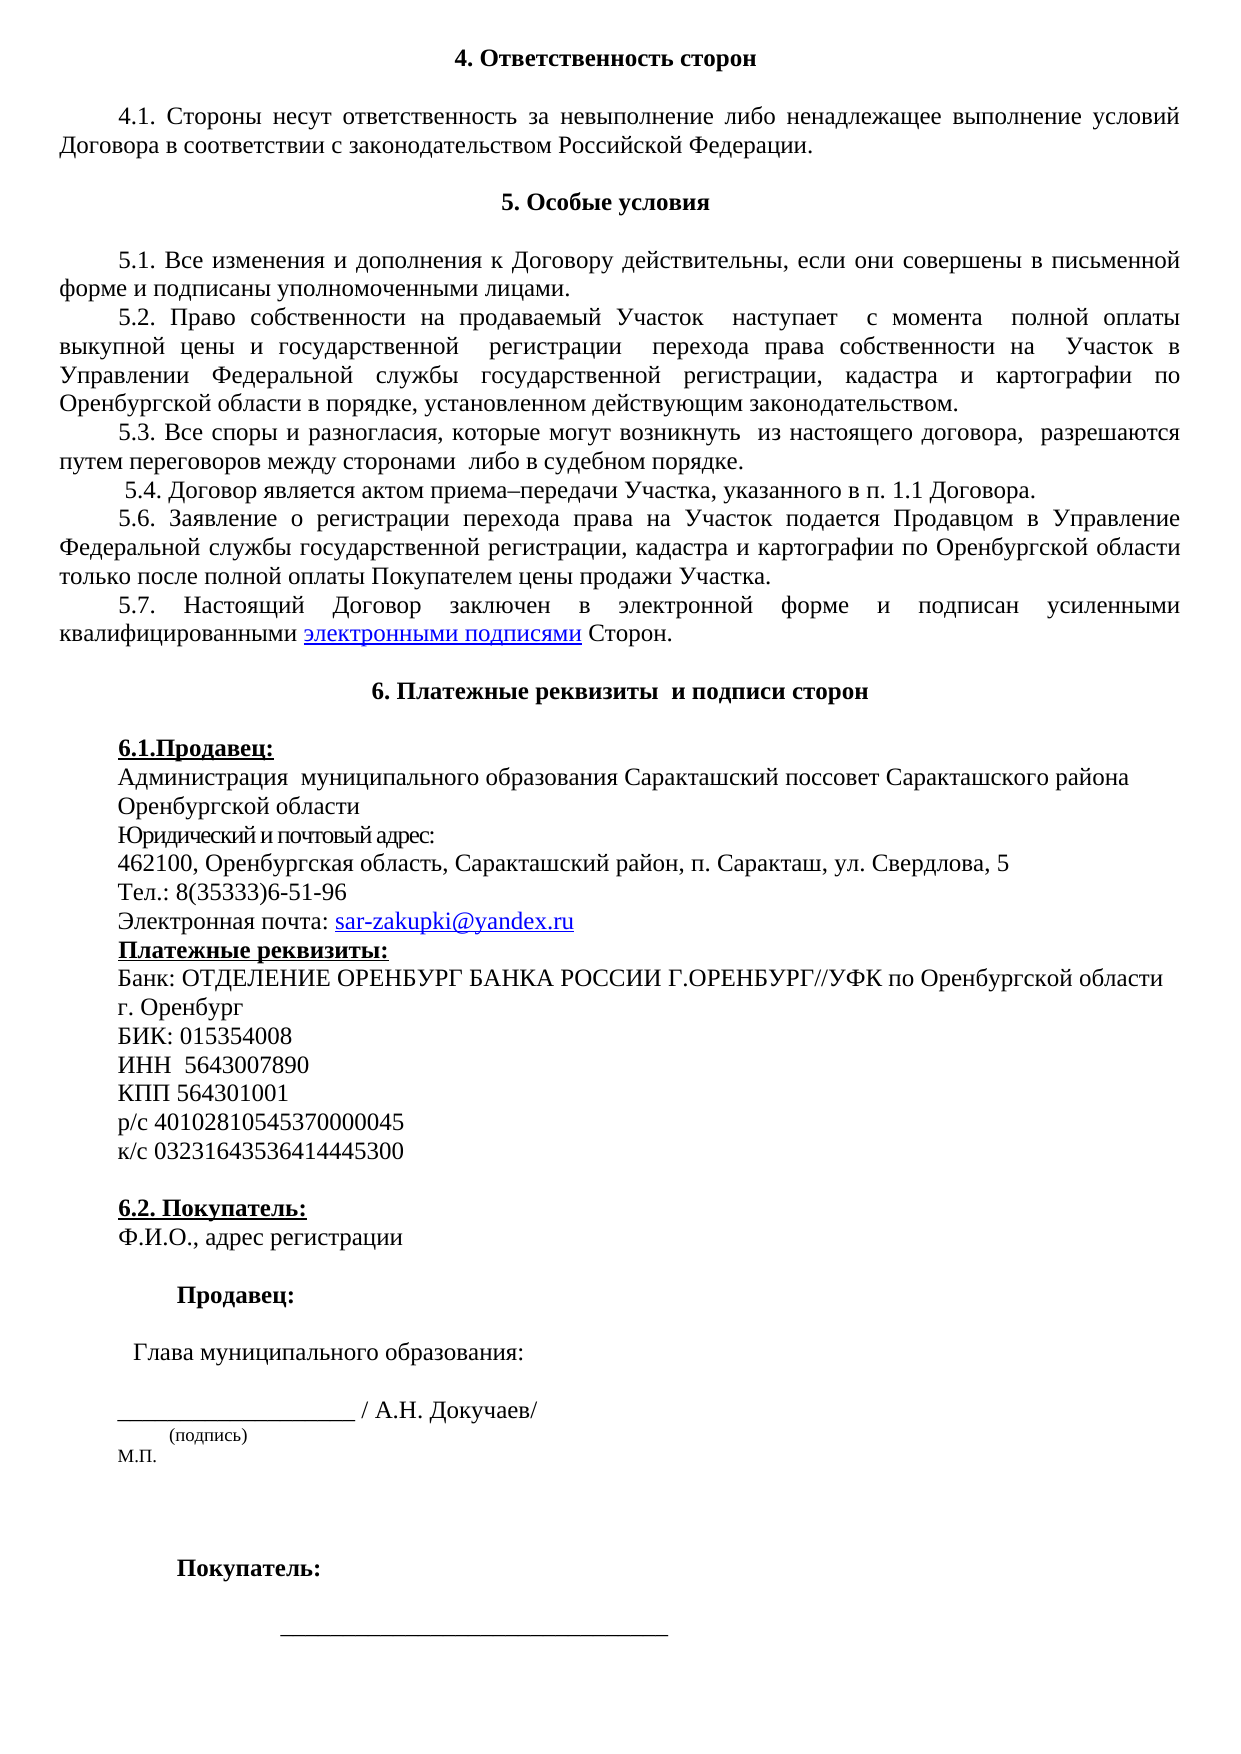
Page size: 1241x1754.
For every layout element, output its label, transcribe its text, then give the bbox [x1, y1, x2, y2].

text 5.1. Все изменения и дополнения к Договору действительны, если они совершены в письменной форме и подписаны уполномоченными лицами. [59, 245, 1182, 302]
text (подпись) [117, 1423, 1181, 1445]
text 4. Ответственность сторон [59, 43, 1152, 72]
text 5.4. Договор является актом приема–передачи Участка, указанного в п. 1.1 Договора. [59, 475, 1181, 503]
text Тел.: 8(35333)6-51-96 [117, 877, 1181, 906]
text Продавец: [117, 1280, 1181, 1308]
text Платежные реквизиты: [59, 935, 1181, 963]
text 5.2. Право собственности на продаваемый Участок наступает с момента полной оплаты выкупной цены и государственной регистрации перехода права собственности на Участок в Управлении Федеральной службы государственной регистрации, кадастра и картографии по Оренбургской области в порядке, установленном действующим законодательством. [59, 302, 1182, 417]
text 5. Особые условия [59, 187, 1152, 216]
text 5.3. Все споры и разногласия, которые могут возникнуть из настоящего договора, разрешаются путем переговоров между сторонами либо в судебном порядке. [59, 417, 1182, 475]
text к/с 03231643536414445300 [117, 1136, 1181, 1165]
text ___________________ / А.Н. Докучаев/ [117, 1395, 1181, 1423]
text 5.6. Заявление о регистрации перехода права на Участок подается Продавцом в Управление Федеральной службы государственной регистрации, кадастра и картографии по Оренбургской области только после полной оплаты Покупателем цены продажи Участка. [59, 503, 1182, 590]
text 6. Платежные реквизиты и подписи сторон [59, 676, 1181, 705]
text Покупатель: [117, 1553, 1181, 1582]
text ИНН 5643007890 [117, 1050, 1181, 1078]
text БИК: 015354008 [117, 1021, 1181, 1050]
text Электронная почта: sar-zakupki@yandex.ru [117, 906, 1181, 935]
text Банк: ОТДЕЛЕНИЕ ОРЕНБУРГ БАНКА РОССИИ Г.ОРЕНБУРГ//УФК по Оренбургской области г. Оренбург [117, 963, 1181, 1021]
text 5.7. Настоящий Договор заключен в электронной форме и подписан усиленными квалифицированными электронными подписями Сторон. [59, 590, 1182, 647]
text 6.2. Покупатель: [59, 1193, 1181, 1222]
text _______________________________ [117, 1610, 1181, 1639]
text КПП 564301001 [117, 1078, 1181, 1107]
text М.П. [117, 1445, 1181, 1467]
text Юридический и почтовый адрес: [117, 820, 1181, 848]
text Ф.И.О., адрес регистрации [59, 1222, 1181, 1251]
text 4.1. Стороны несут ответственность за невыполнение либо ненадлежащее выполнение условий Договора в соответствии с законодательством Российской Федерации. [59, 101, 1181, 158]
text 6.1.Продавец: [59, 733, 1181, 762]
text 462100, Оренбургская область, Саракташский район, п. Саракташ, ул. Свердлова, 5 [117, 848, 1181, 877]
text р/с 40102810545370000045 [117, 1107, 1181, 1136]
text Глава муниципального образования: [117, 1337, 1181, 1366]
text Администрация муниципального образования Саракташский поссовет Саракташского района Оренбургской области [117, 762, 1181, 820]
